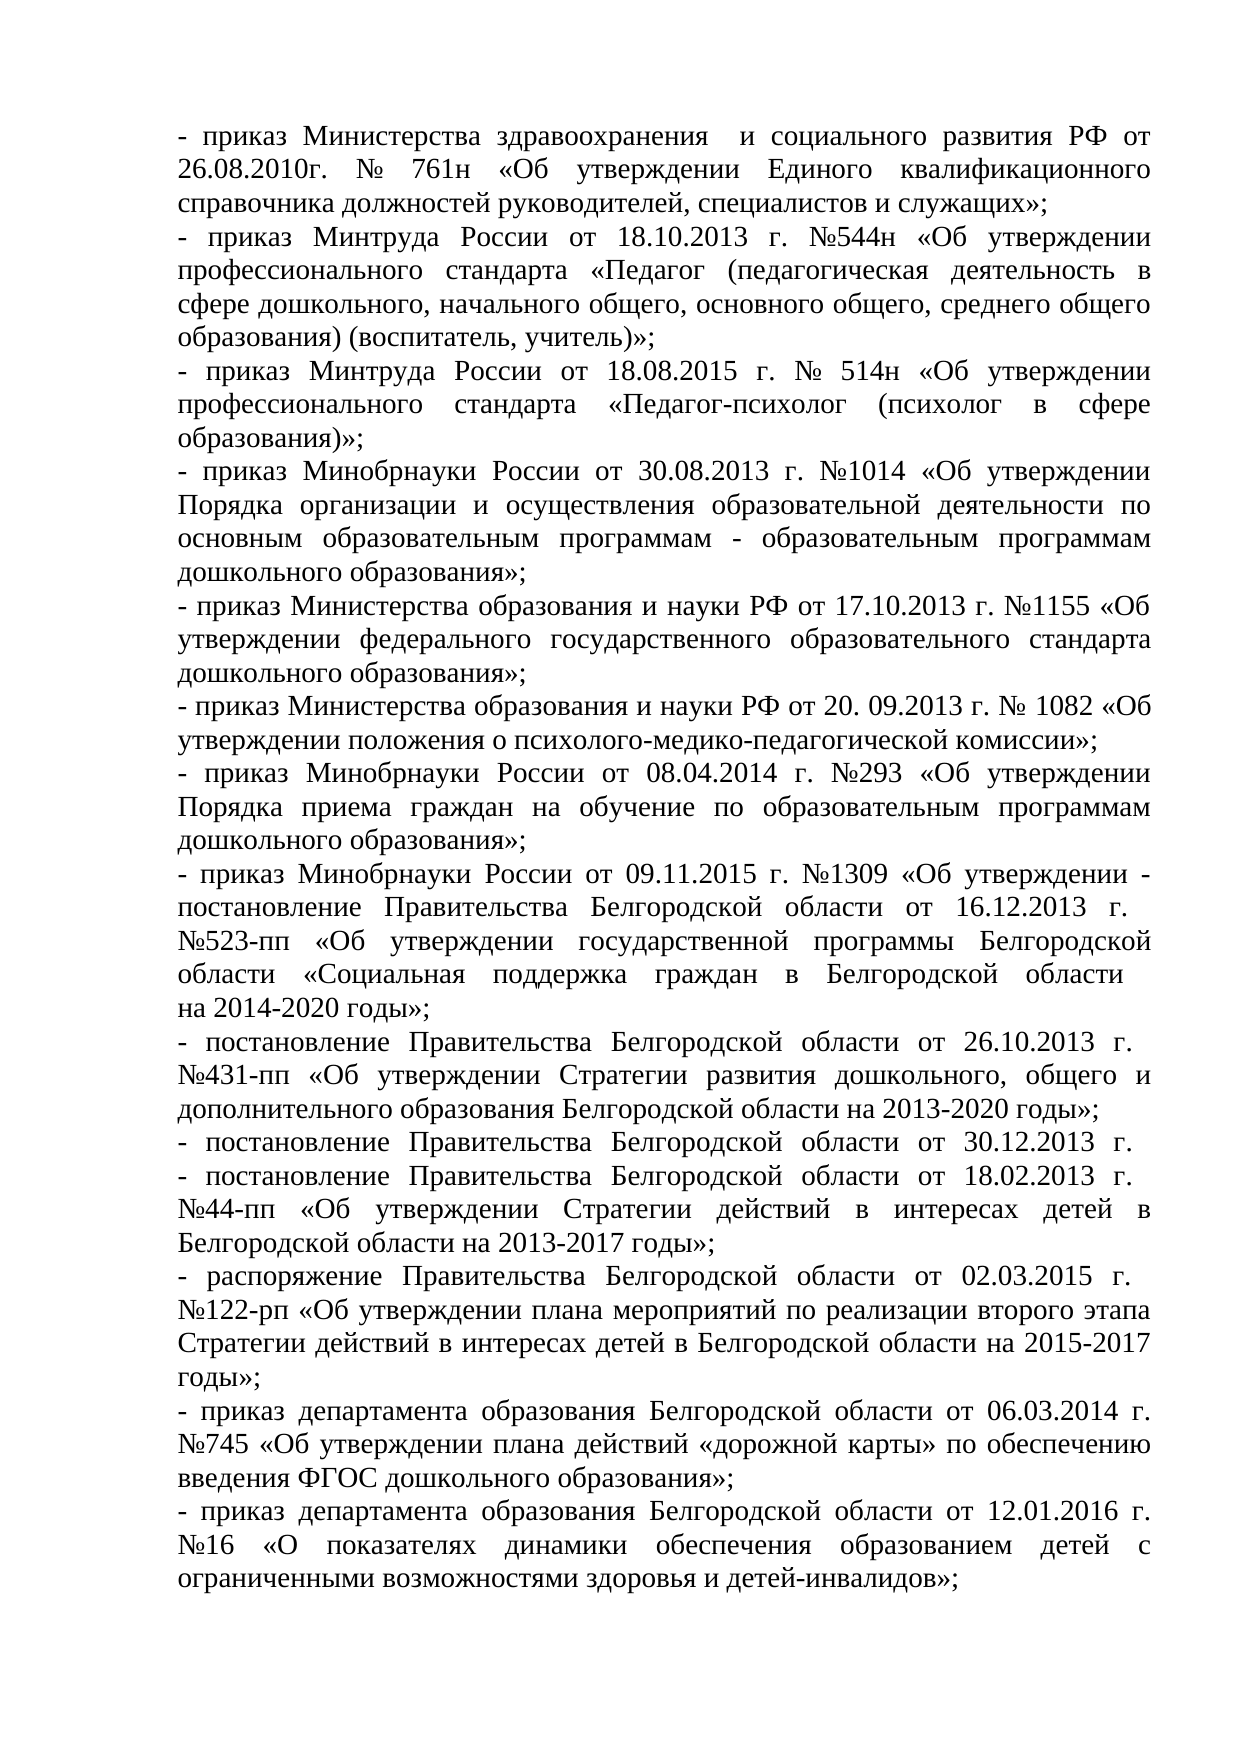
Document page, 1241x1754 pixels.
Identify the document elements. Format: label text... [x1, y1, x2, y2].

text - приказ Минтруда России от 18.08.2015 г. № 514н «Об утверждении профессионального стандарта «Педагог-психолог (психолог в сфере образования)»; [177, 353, 1152, 453]
text - постановление Правительства Белгородской области от 30.12.2013 г. - постановление Правительства Белгородской области от 18.02.2013 г. №44-пп «Об утверждении Стратегии действий в интересах детей в Белгородской области на 2013-2017 годы»; [177, 1124, 1152, 1258]
text - приказ Минобрнауки России от 08.04.2014 г. №293 «Об утверждении Порядка приема граждан на обучение по образовательным программам дошкольного образования»; [177, 755, 1152, 856]
text - распоряжение Правительства Белгородской области от 02.03.2015 г. №122-рп «Об утверждении плана мероприятий по реализации второго этапа Стратегии действий в интересах детей в Белгородской области на 2015-2017 годы»; [177, 1258, 1152, 1393]
text - приказ департамента образования Белгородской области от 06.03.2014 г. №745 «Об утверждении плана действий «дорожной карты» по обеспечению введения ФГОС дошкольного образования»; [177, 1393, 1152, 1493]
text - приказ департамента образования Белгородской области от 12.01.2016 г. №16 «О показателях динамики обеспечения образованием детей с ограниченными возможностями здоровья и детей-инвалидов»; [177, 1493, 1152, 1594]
list - приказ Министерства здравоохранения и социального развития РФ от 26.08.2010г. № 761н «Об утверждении Единого квалификационного справочника должностей руководителей, специалистов и служащих»; [177, 118, 1152, 219]
text - приказ Минобрнауки России от 09.11.2015 г. №1309 «Об утверждении - постановление Правительства Белгородской области от 16.12.2013 г. №523-пп «Об утверждении государственной программы Белгородской области «Социальная поддержка граждан в Белгородской области на 2014-2020 годы»; [177, 856, 1152, 1024]
text - приказ Министерства образования и науки РФ от 17.10.2013 г. №1155 «Об утверждении федерального государственного образовательного стандарта дошкольного образования»; [177, 588, 1152, 688]
text - постановление Правительства Белгородской области от 26.10.2013 г. №431-пп «Об утверждении Стратегии развития дошкольного, общего и дополнительного образования Белгородской области на 2013-2020 годы»; [177, 1024, 1152, 1124]
text - приказ Минтруда России от 18.10.2013 г. №544н «Об утверждении профессионального стандарта «Педагог (педагогическая деятельность в сфере дошкольного, начального общего, основного общего, среднего общего образования) (воспитатель, учитель)»; [177, 219, 1152, 353]
text - приказ Минобрнауки России от 30.08.2013 г. №1014 «Об утверждении Порядка организации и осуществления образовательной деятельности по основным образовательным программам - образовательным программам дошкольного образования»; [177, 453, 1152, 588]
text - приказ Министерства образования и науки РФ от 20. 09.2013 г. № 1082 «Об утверждении положения о психолого-медико-педагогической комиссии»; [177, 688, 1152, 755]
